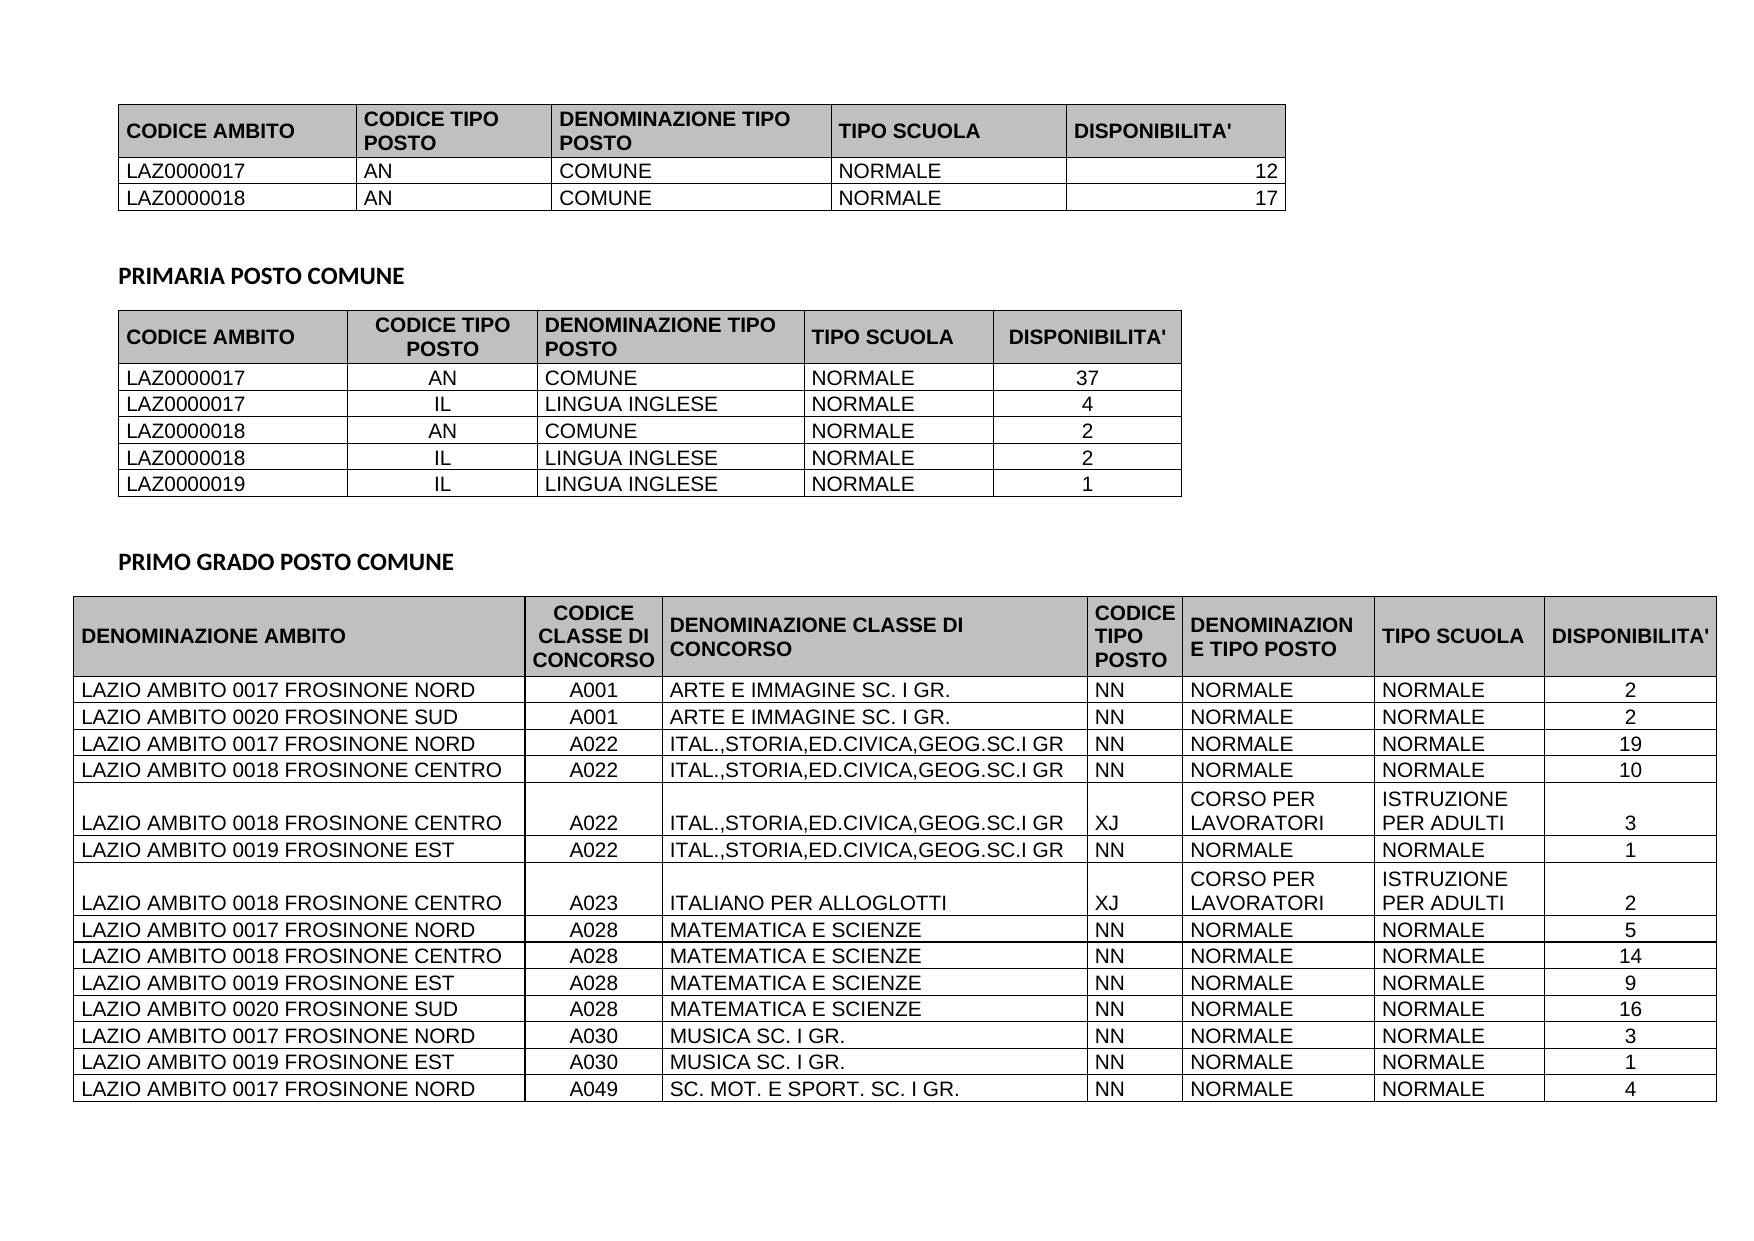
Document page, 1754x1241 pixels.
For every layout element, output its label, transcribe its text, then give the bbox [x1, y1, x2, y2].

table_cell A022 [526, 836, 662, 862]
table_cell NORMALE [1183, 836, 1374, 862]
table_cell 17 [1067, 184, 1285, 210]
table_cell LINGUA INGLESE [538, 470, 804, 496]
table_cell COMUNE [552, 158, 831, 183]
table_cell LAZ0000019 [119, 470, 347, 496]
table_cell LAZIO AMBITO 0017 FROSINONE NORD [74, 1075, 524, 1101]
table_cell LINGUA INGLESE [538, 391, 804, 416]
table_cell NORMALE [805, 391, 993, 416]
table_cell NN [1088, 730, 1182, 755]
table_cell A001 [526, 703, 662, 729]
table_cell 37 [994, 364, 1181, 389]
table_cell NN [1088, 756, 1182, 782]
table_cell NN [1088, 703, 1182, 729]
table_cell LAZ0000018 [119, 184, 356, 210]
table_cell ISTRUZIONE PER ADULTI [1375, 783, 1544, 835]
table_cell A022 [526, 756, 662, 782]
table_cell NORMALE [1183, 1049, 1374, 1074]
table_cell A028 [526, 969, 662, 994]
table_cell COMUNE [552, 184, 831, 210]
table_cell A028 [526, 996, 662, 1021]
table_cell 4 [1545, 1075, 1716, 1101]
table_cell CORSO PER LAVORATORI [1183, 863, 1374, 915]
table_cell IL [348, 444, 537, 469]
table_cell 1 [1545, 836, 1716, 862]
table_cell LAZIO AMBITO 0018 FROSINONE CENTRO [74, 756, 524, 782]
table_cell 14 [1545, 943, 1716, 968]
table_cell 1 [994, 470, 1181, 496]
table_cell LAZIO AMBITO 0019 FROSINONE EST [74, 969, 524, 994]
table_cell LAZIO AMBITO 0020 FROSINONE SUD [74, 703, 524, 729]
table_cell 19 [1545, 730, 1716, 755]
table_cell 3 [1545, 783, 1716, 835]
table_cell IL [348, 470, 537, 496]
table_cell NORMALE [1375, 1022, 1544, 1048]
table_cell LAZIO AMBITO 0020 FROSINONE SUD [74, 996, 524, 1021]
table_cell LAZIO AMBITO 0018 FROSINONE CENTRO [74, 783, 524, 835]
table_header TIPO SCUOLA [1375, 597, 1544, 676]
table_cell 9 [1545, 969, 1716, 994]
table_header CODICE AMBITO [119, 311, 347, 363]
table_cell A022 [526, 783, 662, 835]
table_cell NORMALE [1375, 1049, 1544, 1074]
table_cell A023 [526, 863, 662, 915]
table_cell LAZIO AMBITO 0017 FROSINONE NORD [74, 1022, 524, 1048]
table_cell ARTE E IMMAGINE SC. I GR. [663, 677, 1087, 702]
table_header CODICE TIPO POSTO [1088, 597, 1182, 676]
table_cell NORMALE [1183, 996, 1374, 1021]
table_cell COMUNE [538, 364, 804, 389]
table_cell LAZ0000017 [119, 391, 347, 416]
table_cell LAZIO AMBITO 0017 FROSINONE NORD [74, 730, 524, 755]
table_cell A030 [526, 1022, 662, 1048]
table_cell LAZIO AMBITO 0017 FROSINONE NORD [74, 916, 524, 941]
table_cell NORMALE [1183, 677, 1374, 702]
table_cell AN [357, 158, 551, 183]
table_cell NN [1088, 1022, 1182, 1048]
table_cell NN [1088, 1075, 1182, 1101]
table_cell NORMALE [1183, 943, 1374, 968]
table_cell ARTE E IMMAGINE SC. I GR. [663, 703, 1087, 729]
table_cell MATEMATICA E SCIENZE [663, 996, 1087, 1021]
table_cell 2 [1545, 677, 1716, 702]
table_cell A022 [526, 730, 662, 755]
table_cell NORMALE [1375, 943, 1544, 968]
table_cell NORMALE [1183, 969, 1374, 994]
table_cell LAZ0000018 [119, 417, 347, 443]
table_cell NORMALE [832, 158, 1066, 183]
table_cell 3 [1545, 1022, 1716, 1048]
table_cell NORMALE [1375, 996, 1544, 1021]
table_cell NN [1088, 1049, 1182, 1074]
table_cell ITALIANO PER ALLOGLOTTI [663, 863, 1087, 915]
table_cell 2 [994, 444, 1181, 469]
table_cell AN [348, 417, 537, 443]
table_cell A028 [526, 943, 662, 968]
table_cell 2 [1545, 863, 1716, 915]
table_cell NORMALE [1183, 1075, 1374, 1101]
table_cell MATEMATICA E SCIENZE [663, 969, 1087, 994]
table_cell NORMALE [1375, 969, 1544, 994]
table_cell NN [1088, 996, 1182, 1021]
table_header DENOMINAZIONE TIPO POSTO [1183, 597, 1374, 676]
table_cell ITAL.,STORIA,ED.CIVICA,GEOG.SC.I GR [663, 756, 1087, 782]
table_cell NORMALE [1375, 703, 1544, 729]
table_cell XJ [1088, 863, 1182, 915]
table_cell NORMALE [1183, 916, 1374, 941]
table_cell NORMALE [805, 470, 993, 496]
table_cell LAZIO AMBITO 0019 FROSINONE EST [74, 836, 524, 862]
table_cell 16 [1545, 996, 1716, 1021]
table_cell NN [1088, 943, 1182, 968]
table_cell NORMALE [805, 444, 993, 469]
table_cell NN [1088, 677, 1182, 702]
table_cell 12 [1067, 158, 1285, 183]
table_cell LAZIO AMBITO 0018 FROSINONE CENTRO [74, 943, 524, 968]
table_cell CORSO PER LAVORATORI [1183, 783, 1374, 835]
table_cell NORMALE [805, 417, 993, 443]
table_cell NORMALE [1183, 730, 1374, 755]
table_cell MATEMATICA E SCIENZE [663, 916, 1087, 941]
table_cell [663, 1075, 1087, 1101]
table_cell NORMALE [1183, 756, 1374, 782]
table_header DISPONIBILITA' [994, 311, 1181, 363]
table_cell A030 [526, 1049, 662, 1074]
table_cell MATEMATICA E SCIENZE [663, 943, 1087, 968]
table_header CODICE AMBITO [119, 105, 356, 157]
table_cell LAZIO AMBITO 0018 FROSINONE CENTRO [74, 863, 524, 915]
table_cell 1 [1545, 1049, 1716, 1074]
text PRIMARIA POSTO COMUNE [118, 260, 1606, 291]
table_header DENOMINAZIONE CLASSE DI CONCORSO [663, 597, 1087, 676]
table_cell MUSICA SC. I GR. [663, 1049, 1087, 1074]
table_header DENOMINAZIONE TIPO POSTO [538, 311, 804, 363]
table_cell 10 [1545, 756, 1716, 782]
text PRIMO GRADO POSTO COMUNE [118, 546, 1606, 577]
table_cell NORMALE [1375, 756, 1544, 782]
table_cell NORMALE [832, 184, 1066, 210]
table_header DISPONIBILITA' [1545, 597, 1716, 676]
table_cell XJ [1088, 783, 1182, 835]
table_cell NORMALE [805, 364, 993, 389]
table_cell NORMALE [1375, 836, 1544, 862]
table_cell AN [357, 184, 551, 210]
table_cell NN [1088, 836, 1182, 862]
table_cell NORMALE [1183, 1022, 1374, 1048]
table_header CODICE TIPO POSTO [348, 311, 537, 363]
table_cell NORMALE [1375, 730, 1544, 755]
table_cell LINGUA INGLESE [538, 444, 804, 469]
table_cell A049 [526, 1075, 662, 1101]
table_cell LAZ0000018 [119, 444, 347, 469]
table_cell ITAL.,STORIA,ED.CIVICA,GEOG.SC.I GR [663, 783, 1087, 835]
table_header CODICE TIPO POSTO [357, 105, 551, 157]
table_cell NORMALE [1375, 916, 1544, 941]
table_cell AN [348, 364, 537, 389]
table_cell LAZIO AMBITO 0019 FROSINONE EST [74, 1049, 524, 1074]
table_cell LAZ0000017 [119, 364, 347, 389]
table_cell 2 [994, 417, 1181, 443]
table_header DENOMINAZIONE AMBITO [74, 597, 524, 676]
table_cell A028 [526, 916, 662, 941]
table_cell ISTRUZIONE PER ADULTI [1375, 863, 1544, 915]
table_cell NORMALE [1375, 677, 1544, 702]
table_header DENOMINAZIONE TIPO POSTO [552, 105, 831, 157]
table_cell LAZ0000017 [119, 158, 356, 183]
table_cell COMUNE [538, 417, 804, 443]
table_header TIPO SCUOLA [805, 311, 993, 363]
table_cell NORMALE [1183, 703, 1374, 729]
table_cell 5 [1545, 916, 1716, 941]
table_cell 4 [994, 391, 1181, 416]
table_cell 2 [1545, 703, 1716, 729]
table_header TIPO SCUOLA [832, 105, 1066, 157]
table_header DISPONIBILITA' [1067, 105, 1285, 157]
table_cell ITAL.,STORIA,ED.CIVICA,GEOG.SC.I GR [663, 730, 1087, 755]
table_cell ITAL.,STORIA,ED.CIVICA,GEOG.SC.I GR [663, 836, 1087, 862]
table_cell NN [1088, 916, 1182, 941]
table_cell MUSICA SC. I GR. [663, 1022, 1087, 1048]
table_header CODICE CLASSE DI CONCORSO [526, 597, 662, 676]
table_cell LAZIO AMBITO 0017 FROSINONE NORD [74, 677, 524, 702]
table_cell A001 [526, 677, 662, 702]
table_cell IL [348, 391, 537, 416]
table_cell NORMALE [1375, 1075, 1544, 1101]
table_cell NN [1088, 969, 1182, 994]
